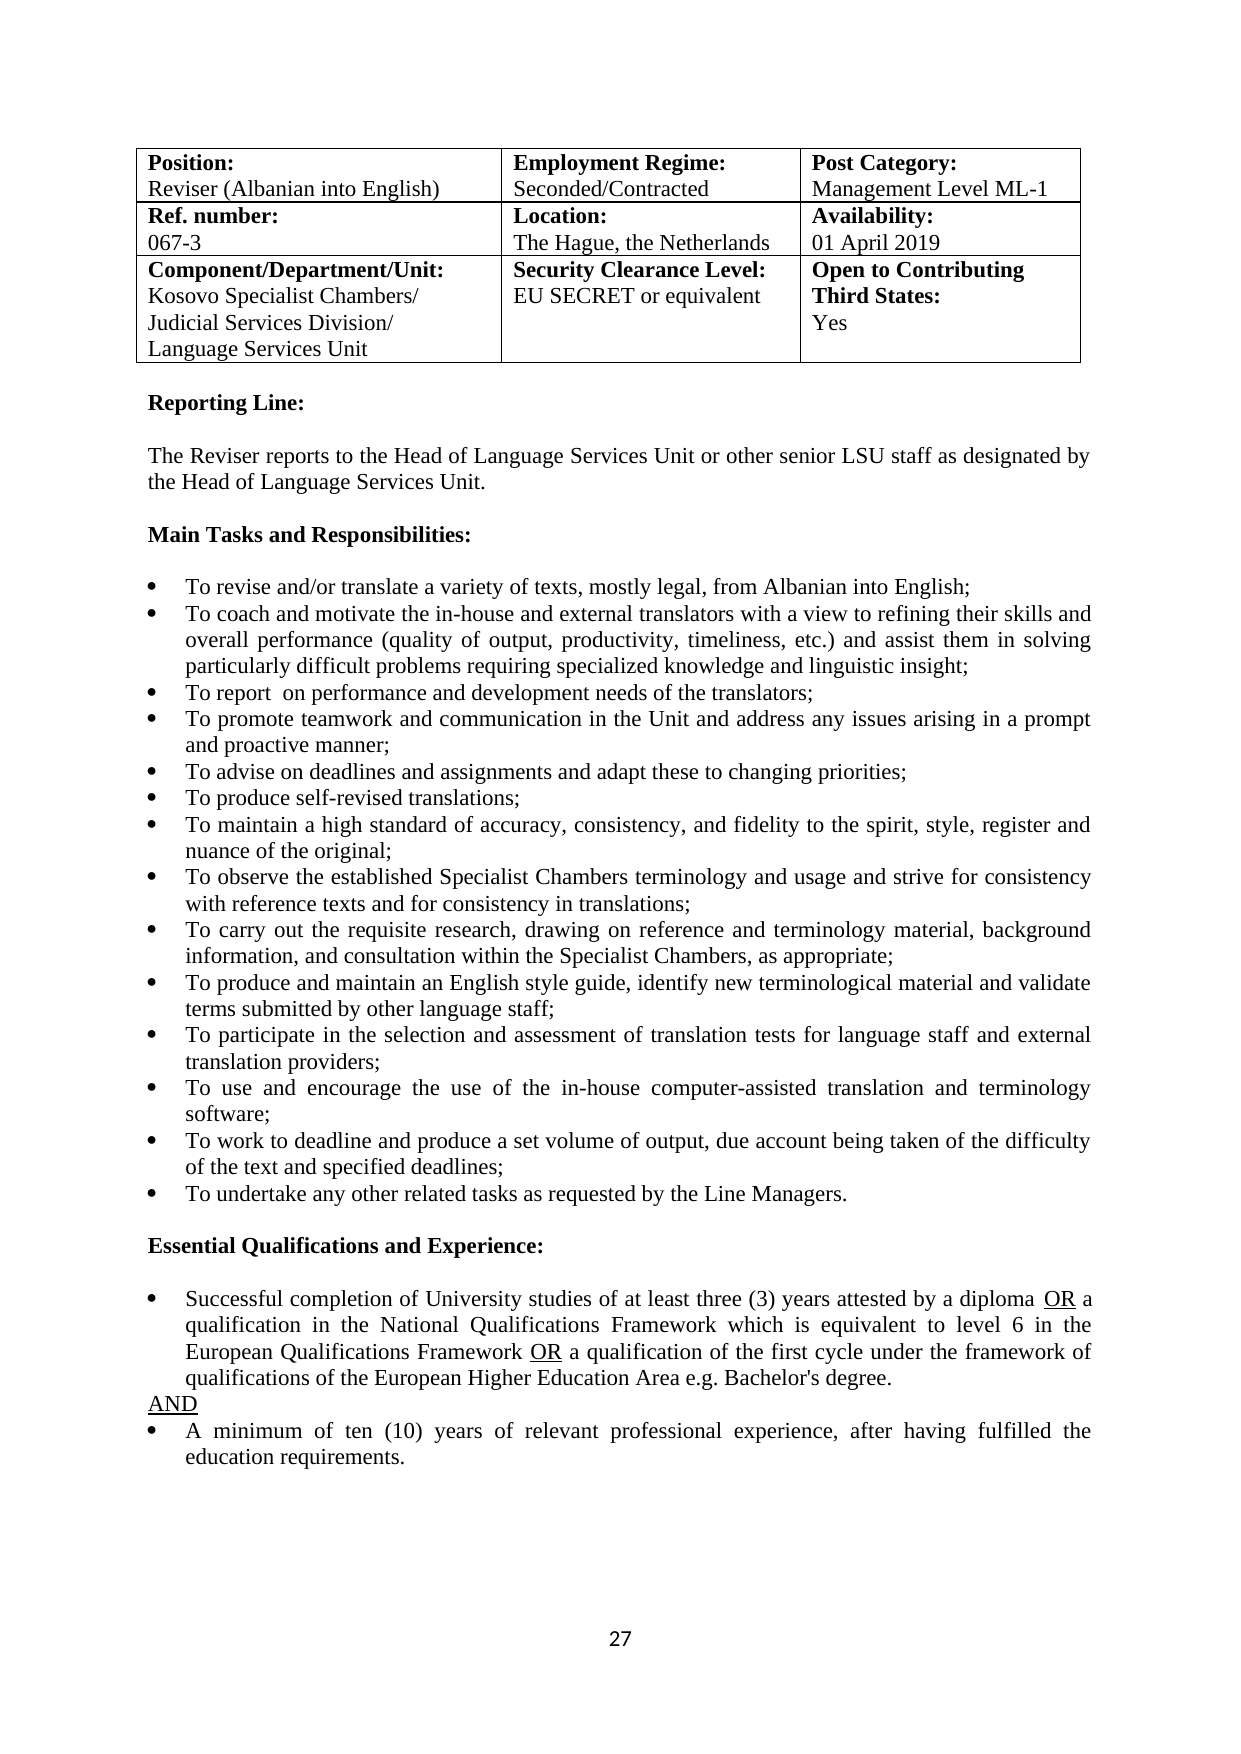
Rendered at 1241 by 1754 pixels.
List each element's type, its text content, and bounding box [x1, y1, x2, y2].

table_cell Ref. number: 067-3 [137, 203, 501, 255]
list To revise and/or translate a variety of texts, mostly legal, from Albanian into English; [148, 573, 1093, 600]
list To promote teamwork and communication in the Unit and address any issues arising in a prompt and proactive manner; [148, 705, 1093, 758]
text Reporting Line: [148, 389, 1093, 415]
list To produce and maintain an English style guide, identify new terminological material and validate terms submitted by other language staff; [148, 969, 1093, 1021]
list To participate in the selection and assessment of translation tests for language staff and external translation providers; [148, 1021, 1093, 1074]
list To advise on deadlines and assignments and adapt these to changing priorities; [148, 758, 1093, 784]
list To coach and motivate the in-house and external translators with a view to refining their skills and overall performance (quality of output, productivity, timeliness, etc.) and assist them in solving particularly difficult problems requiring specialized knowledge and linguistic insight; [148, 600, 1093, 679]
text Main Tasks and Responsibilities: [148, 521, 1093, 547]
table_cell Component/Department/Unit: Kosovo Specialist Chambers/ Judicial Services Division/ Language Services Unit [137, 256, 501, 362]
table_cell Availability: 01 April 2019 [801, 203, 1080, 255]
table_header Post Category: Management Level ML-1 [801, 149, 1080, 201]
list To use and encourage the use of the in-house computer-assisted translation and terminology software; [148, 1074, 1093, 1127]
list To work to deadline and produce a set volume of output, due account being taken of the difficulty of the text and specified deadlines; [148, 1127, 1093, 1179]
table_header Position: Reviser (Albanian into English) [137, 149, 501, 201]
list To undertake any other related tasks as requested by the Line Managers. [148, 1179, 1093, 1206]
table_cell Open to Contributing Third States: Yes [801, 256, 1080, 362]
text The Reviser reports to the Head of Language Services Unit or other senior LSU staff as designated by the Head of Language Services Unit. [148, 442, 1093, 494]
list To produce self-revised translations; [148, 784, 1093, 811]
table_cell Security Clearance Level: EU SECRET or equivalent [502, 256, 800, 362]
list Successful completion of University studies of at least three (3) years attested by a diploma OR a qualification in the National Qualifications Framework which is equivalent to level 6 in the European Qualifications Framework OR a qualification of the first cycle under the framework of qualifications of the European Higher Education Area e.g. Bachelor's degree. [148, 1285, 1093, 1390]
list To observe the established Specialist Chambers terminology and usage and strive for consistency with reference texts and for consistency in translations; [148, 863, 1093, 916]
table_header Employment Regime: Seconded/Contracted [502, 149, 800, 201]
list A minimum of ten (10) years of relevant professional experience, after having fulfilled the education requirements. [148, 1417, 1093, 1469]
list To maintain a high standard of accuracy, consistency, and fidelity to the spirit, style, register and nuance of the original; [148, 811, 1093, 863]
text AND [148, 1390, 1093, 1417]
text Essential Qualifications and Experience: [148, 1232, 1093, 1259]
table_cell Location: The Hague, the Netherlands [502, 203, 800, 255]
list To carry out the requisite research, drawing on reference and terminology material, background information, and consultation within the Specialist Chambers, as appropriate; [148, 916, 1093, 969]
list To report on performance and development needs of the translators; [148, 679, 1093, 705]
